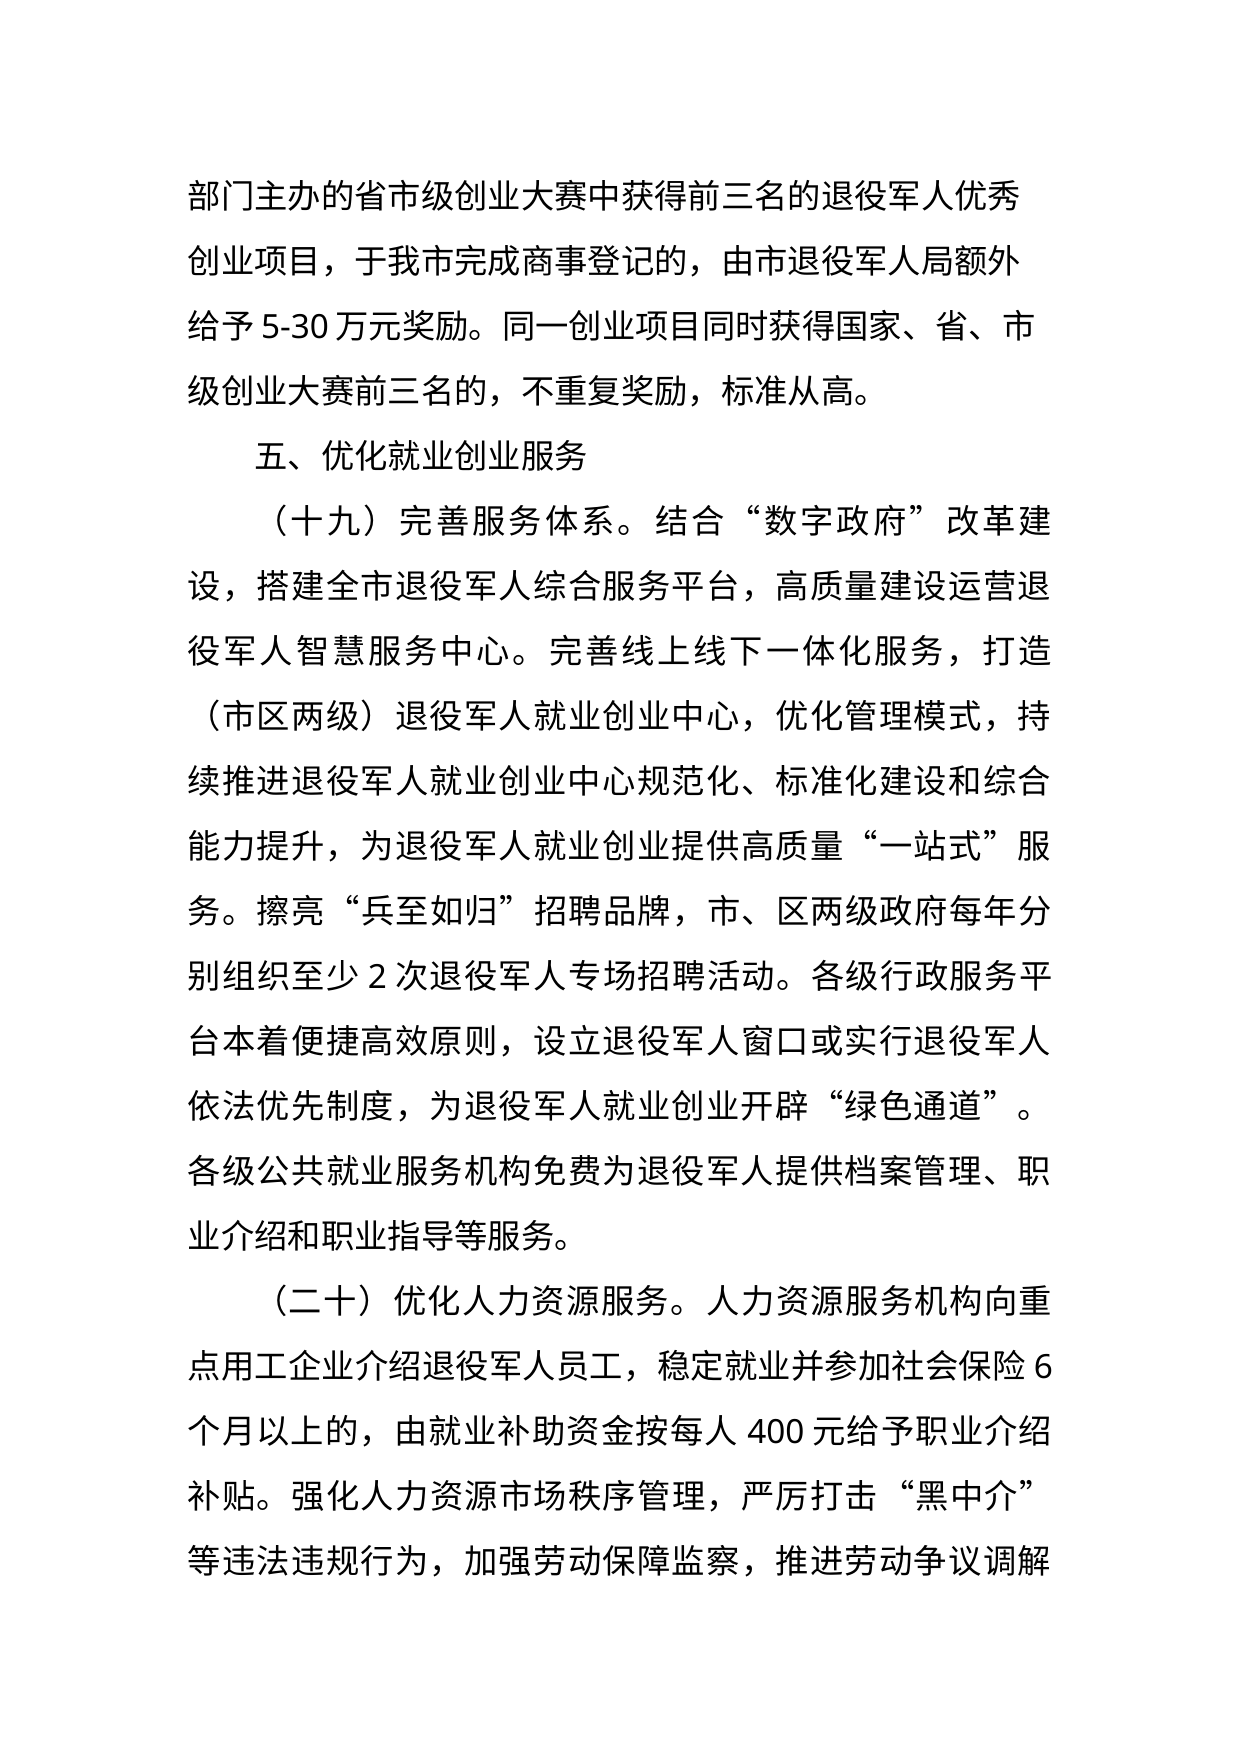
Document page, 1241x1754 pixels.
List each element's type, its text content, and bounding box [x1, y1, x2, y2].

text （十九）完善服务体系。结合“数字政府”改革建设，搭建全市退役军人综合服务平台，高质量建设运营退役军人智慧服务中心。完善线上线下一体化服务，打造（市区两级）退役军人就业创业中心，优化管理模式，持续推进退役军人就业创业中心规范化、标准化建设和综合能力提升，为退役军人就业创业提供高质量“一站式”服务。擦亮“兵至如归”招聘品牌，市、区两级政府每年分别组织至少2次退役军人专场招聘活动。各级行政服务平台本着便捷高效原则，设立退役军人窗口或实行退役军人依法优先制度，为退役军人就业创业开辟“绿色通道”。各级公共就业服务机构免费为退役军人提供档案管理、职业介绍和职业指导等服务。 [187, 487, 1053, 1267]
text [187, 162, 1053, 422]
text 五、优化就业创业服务 [187, 422, 1053, 487]
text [187, 1267, 1053, 1592]
